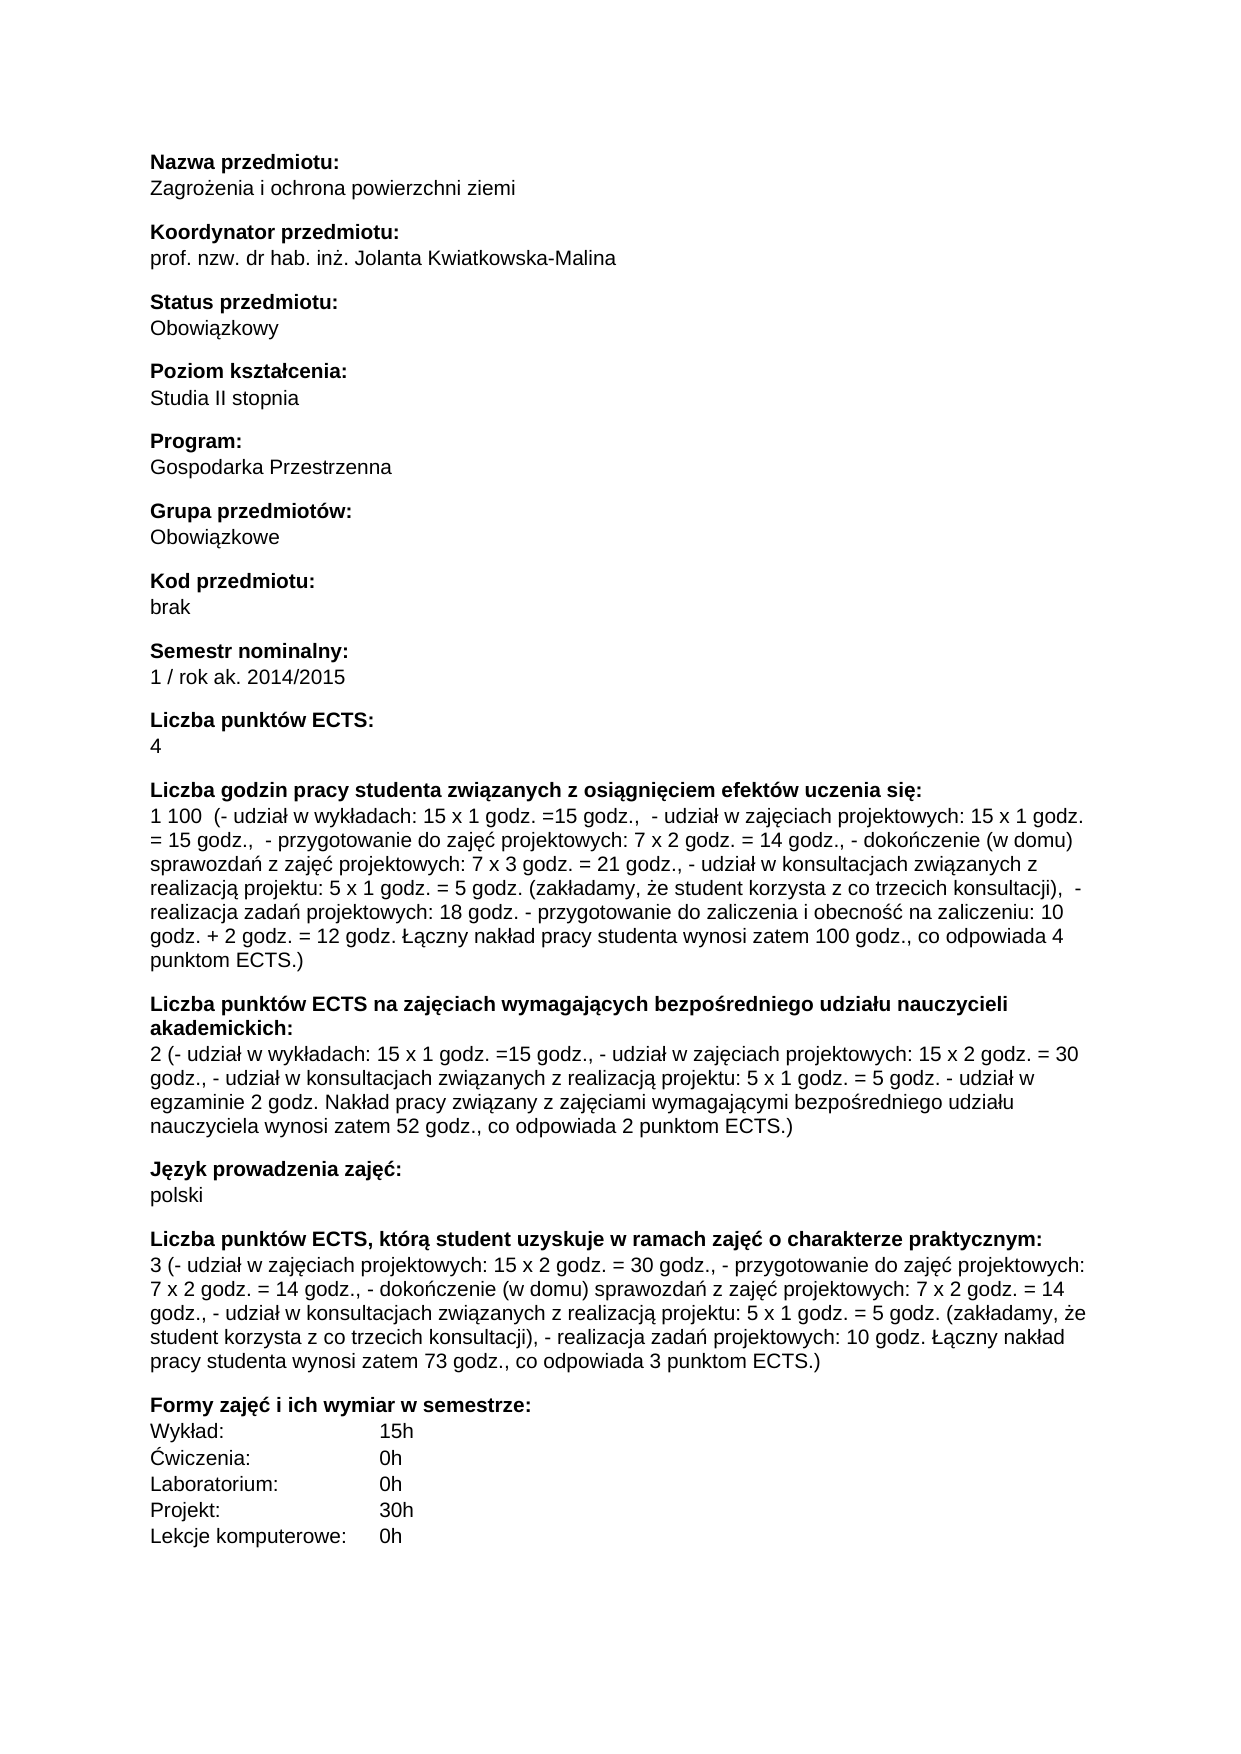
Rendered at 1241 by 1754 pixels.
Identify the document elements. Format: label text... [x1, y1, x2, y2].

text Studia II stopnia [150, 385, 1090, 409]
text 4 [150, 734, 1090, 758]
text Liczba godzin pracy studenta związanych z osiągnięciem efektów uczenia się: [150, 778, 1090, 802]
table_cell 0h [369, 1470, 597, 1496]
text brak [150, 595, 1090, 619]
text Obowiązkowy [150, 316, 1090, 339]
text Liczba punktów ECTS na zajęciach wymagających bezpośredniego udziału nauczycieli akademickich: [150, 992, 1090, 1039]
table_cell 0h [369, 1522, 597, 1548]
text Język prowadzenia zajęć: [150, 1157, 1090, 1181]
text Poziom kształcenia: [150, 359, 1090, 383]
text Semestr nominalny: [150, 638, 1090, 662]
table_cell Laboratorium: [140, 1471, 367, 1496]
table_cell Ćwiczenia: [140, 1445, 367, 1470]
text Obowiązkowe [150, 525, 1090, 549]
table_cell 0h [369, 1444, 597, 1470]
text Liczba punktów ECTS: [150, 708, 1090, 732]
text Status przedmiotu: [150, 289, 1090, 313]
text polski [150, 1183, 1090, 1207]
text prof. nzw. dr hab. inż. Jolanta Kwiatkowska-Malina [150, 246, 1090, 270]
text Nazwa przedmiotu: [150, 150, 1090, 174]
text 1 / rok ak. 2014/2015 [150, 664, 1090, 688]
text Zagrożenia i ochrona powierzchni ziemi [150, 176, 1090, 200]
table_cell 30h [369, 1496, 597, 1522]
text Formy zajęć i ich wymiar w semestrze: [150, 1393, 1090, 1417]
table_cell Lekcje komputerowe: [140, 1523, 367, 1548]
text Grupa przedmiotów: [150, 499, 1090, 523]
text Liczba punktów ECTS, którą student uzyskuje w ramach zajęć o charakterze praktycznym: [150, 1227, 1090, 1251]
table_header 15h [369, 1419, 597, 1444]
text Gospodarka Przestrzenna [150, 455, 1090, 479]
table_header Wykład: [140, 1419, 367, 1444]
text Koordynator przedmiotu: [150, 220, 1090, 244]
text Program: [150, 429, 1090, 453]
text 1 100 (- udział w wykładach: 15 x 1 godz. =15 godz., - udział w zajęciach projektowych: 15 x 1 godz. = 15 godz., - przygotowanie do zajęć projektowych: 7 x 2 godz. = 14 godz., - dokończenie (w domu) sprawozdań z zajęć projektowych: 7 x 3 godz. = 21 godz., - udział w konsultacjach związanych z realizacją projektu: 5 x 1 godz. = 5 godz. (zakładamy, że student korzysta z co trzecich konsultacji), - realizacja zadań projektowych: 18 godz. - przygotowanie do zaliczenia i obecność na zaliczeniu: 10 godz. + 2 godz. = 12 godz. Łączny nakład pracy studenta wynosi zatem 100 godz., co odpowiada 4 punktom ECTS.) [150, 804, 1090, 972]
text 2 (- udział w wykładach: 15 x 1 godz. =15 godz., - udział w zajęciach projektowych: 15 x 2 godz. = 30 godz., - udział w konsultacjach związanych z realizacją projektu: 5 x 1 godz. = 5 godz. - udział w egzaminie 2 godz. Nakład pracy związany z zajęciami wymagającymi bezpośredniego udziału nauczyciela wynosi zatem 52 godz., co odpowiada 2 punktom ECTS.) [150, 1042, 1090, 1137]
text Kod przedmiotu: [150, 569, 1090, 593]
table_cell Projekt: [140, 1497, 367, 1522]
text 3 (- udział w zajęciach projektowych: 15 x 2 godz. = 30 godz., - przygotowanie do zajęć projektowych: 7 x 2 godz. = 14 godz., - dokończenie (w domu) sprawozdań z zajęć projektowych: 7 x 2 godz. = 14 godz., - udział w konsultacjach związanych z realizacją projektu: 5 x 1 godz. = 5 godz. (zakładamy, że student korzysta z co trzecich konsultacji), - realizacja zadań projektowych: 10 godz. Łączny nakład pracy studenta wynosi zatem 73 godz., co odpowiada 3 punktom ECTS.) [150, 1253, 1090, 1373]
